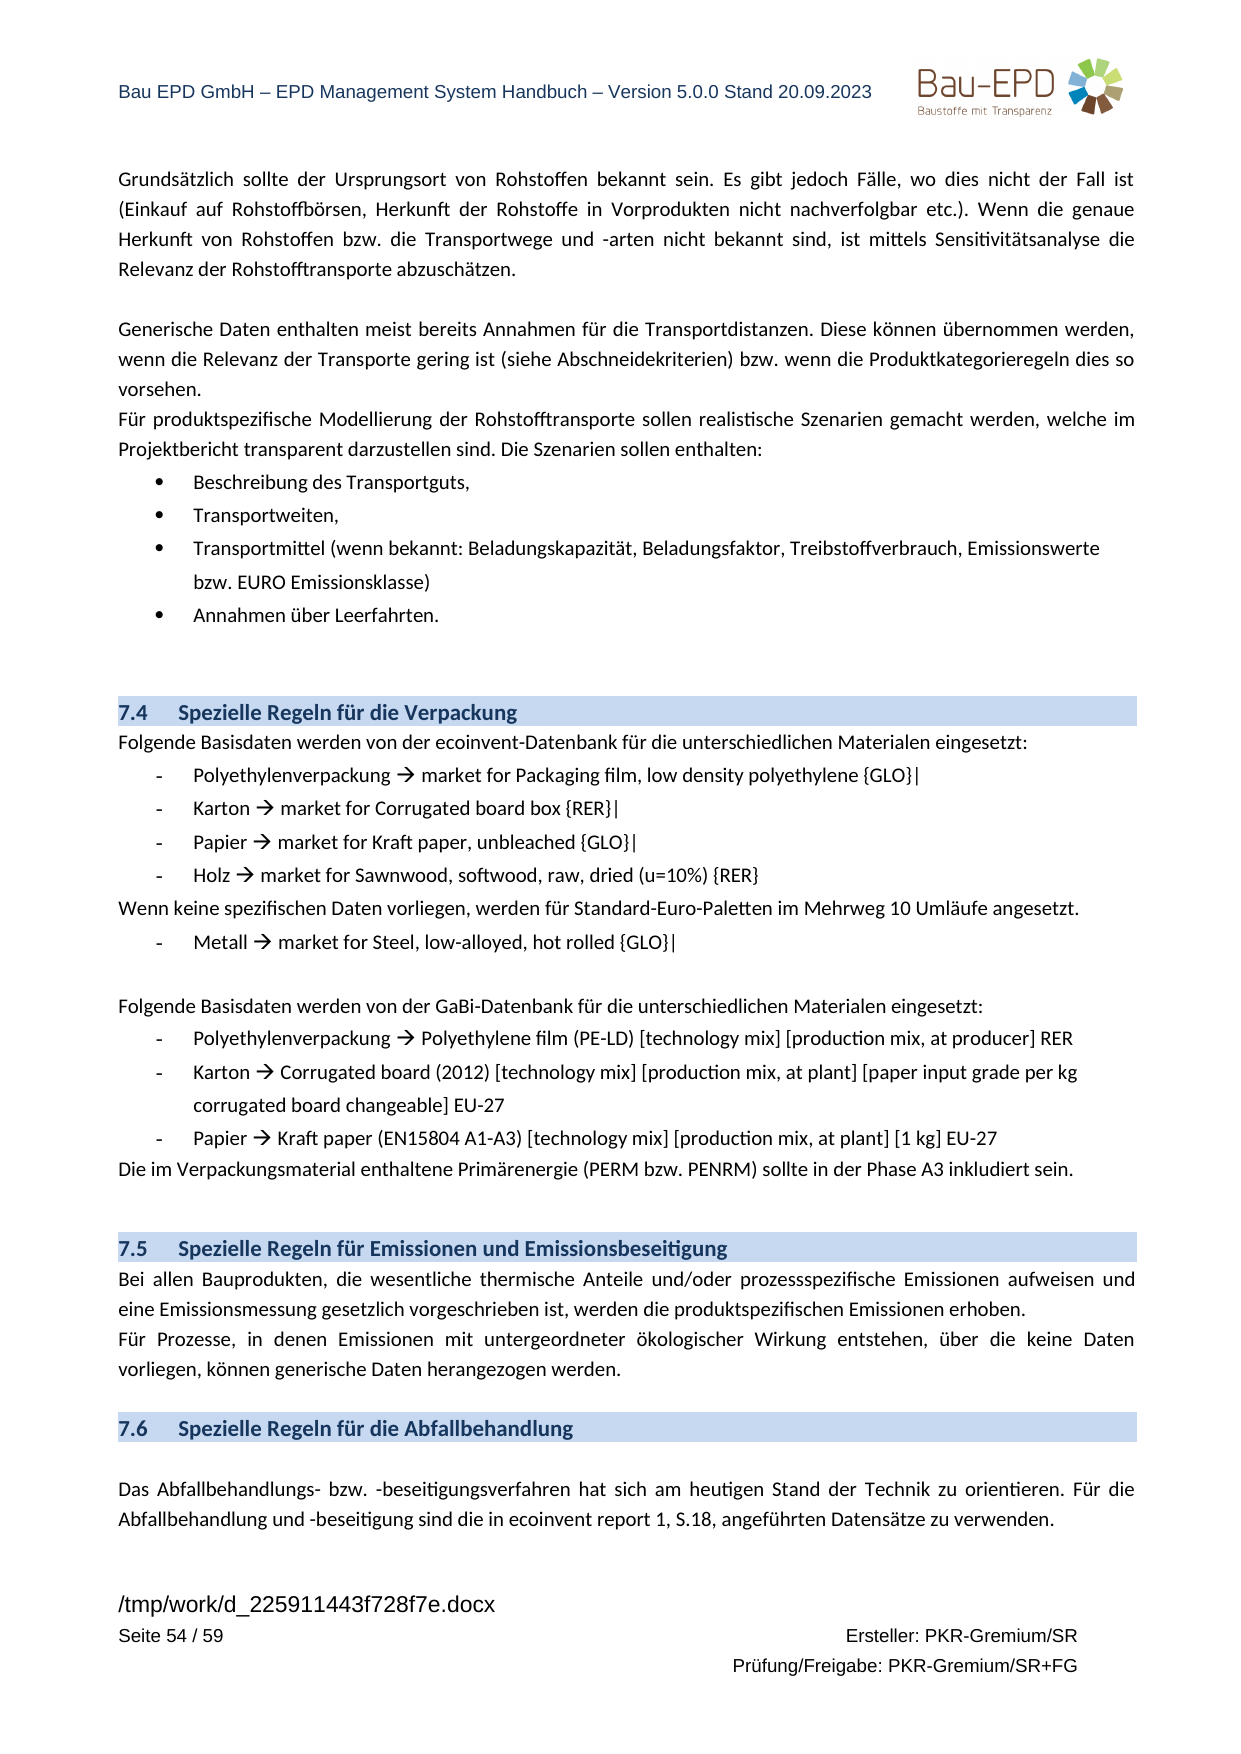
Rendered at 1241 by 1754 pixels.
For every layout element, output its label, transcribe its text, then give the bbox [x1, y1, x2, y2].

list Karton market for Corrugated board box {RER}| [156, 789, 1137, 822]
subtitle Spezielle Regeln für die Abfallbehandlung [118, 1412, 1137, 1442]
text Folgende Basisdaten werden von der ecoinvent-Datenbank für die unterschiedlichen Materialen eingesetzt: [118, 726, 1137, 756]
text Wenn keine spezifischen Daten vorliegen, werden für Standard-Euro-Paletten im Mehrweg 10 Umläufe angesetzt. [118, 889, 1137, 922]
list Karton Corrugated board (2012) [technology mix] [production mix, at plant] [paper input grade per kg corrugated board changeable] EU-27 [156, 1052, 1137, 1119]
subtitle Spezielle Regeln für die Verpackung [118, 696, 1137, 726]
list Papier Kraft paper (EN15804 A1-A3) [technology mix] [production mix, at plant] [1 kg] EU-27 [156, 1119, 1137, 1152]
list Holz market for Sawnwood, softwood, raw, dried (u=10%) {RER} [156, 856, 1137, 889]
list Polyethylenverpackung market for Packaging film, low density polyethylene {GLO}| [156, 756, 1137, 789]
text Folgende Basisdaten werden von der GaBi-Datenbank für die unterschiedlichen Materialen eingesetzt: [118, 989, 1137, 1019]
text Bei allen Bauprodukten, die wesentliche thermische Anteile und/oder prozessspezifische Emissionen aufweisen und eine Emissionsmessung gesetzlich vorgeschrieben ist, werden die produktspezifischen Emissionen erhoben. [118, 1262, 1137, 1322]
list Annahmen über Leerfahrten. [156, 596, 1137, 629]
list Metall market for Steel, low-alloyed, hot rolled {GLO}| [156, 922, 1137, 956]
list Beschreibung des Transportguts, [156, 462, 1137, 496]
list Transportmittel (wenn bekannt: Beladungskapazität, Beladungsfaktor, Treibstoffverbrauch, Emissionswerte bzw. EURO Emissionsklasse) [156, 529, 1137, 596]
text Das Abfallbehandlungs- bzw. -beseitigungsverfahren hat sich am heutigen Stand der Technik zu orientieren. Für die Abfallbehandlung und -beseitigung sind die in ecoinvent report 1, S.18, angeführten Datensätze zu verwenden. [118, 1472, 1137, 1532]
subtitle Spezielle Regeln für Emissionen und Emissionsbeseitigung [118, 1232, 1137, 1262]
text Grundsätzlich sollte der Ursprungsort von Rohstoffen bekannt sein. Es gibt jedoch Fälle, wo dies nicht der Fall ist (Einkauf auf Rohstoffbörsen, Herkunft der Rohstoffe in Vorprodukten nicht nachverfolgbar etc.). Wenn die genaue Herkunft von Rohstoffen bzw. die Transportwege und -arten nicht bekannt sind, ist mittels Sensitivitätsanalyse die Relevanz der Rohstofftransporte abzuschätzen. [118, 162, 1137, 282]
list Transportweiten, [156, 496, 1137, 529]
list Polyethylenverpackung Polyethylene film (PE-LD) [technology mix] [production mix, at producer] RER [156, 1019, 1137, 1052]
list Papier market for Kraft paper, unbleached {GLO}| [156, 822, 1137, 856]
text Für produktspezifische Modellierung der Rohstofftransporte sollen realistische Szenarien gemacht werden, welche im Projektbericht transparent darzustellen sind. Die Szenarien sollen enthalten: [118, 402, 1137, 462]
picture [911, 56, 1125, 118]
text Generische Daten enthalten meist bereits Annahmen für die Transportdistanzen. Diese können übernommen werden, wenn die Relevanz der Transporte gering ist (siehe Abschneidekriterien) bzw. wenn die Produktkategorieregeln dies so vorsehen. [118, 282, 1137, 402]
text Die im Verpackungsmaterial enthaltene Primärenergie (PERM bzw. PENRM) sollte in der Phase A3 inkludiert sein. [118, 1152, 1137, 1182]
text Für Prozesse, in denen Emissionen mit untergeordneter ökologischer Wirkung entstehen, über die keine Daten vorliegen, können generische Daten herangezogen werden. [118, 1322, 1137, 1382]
